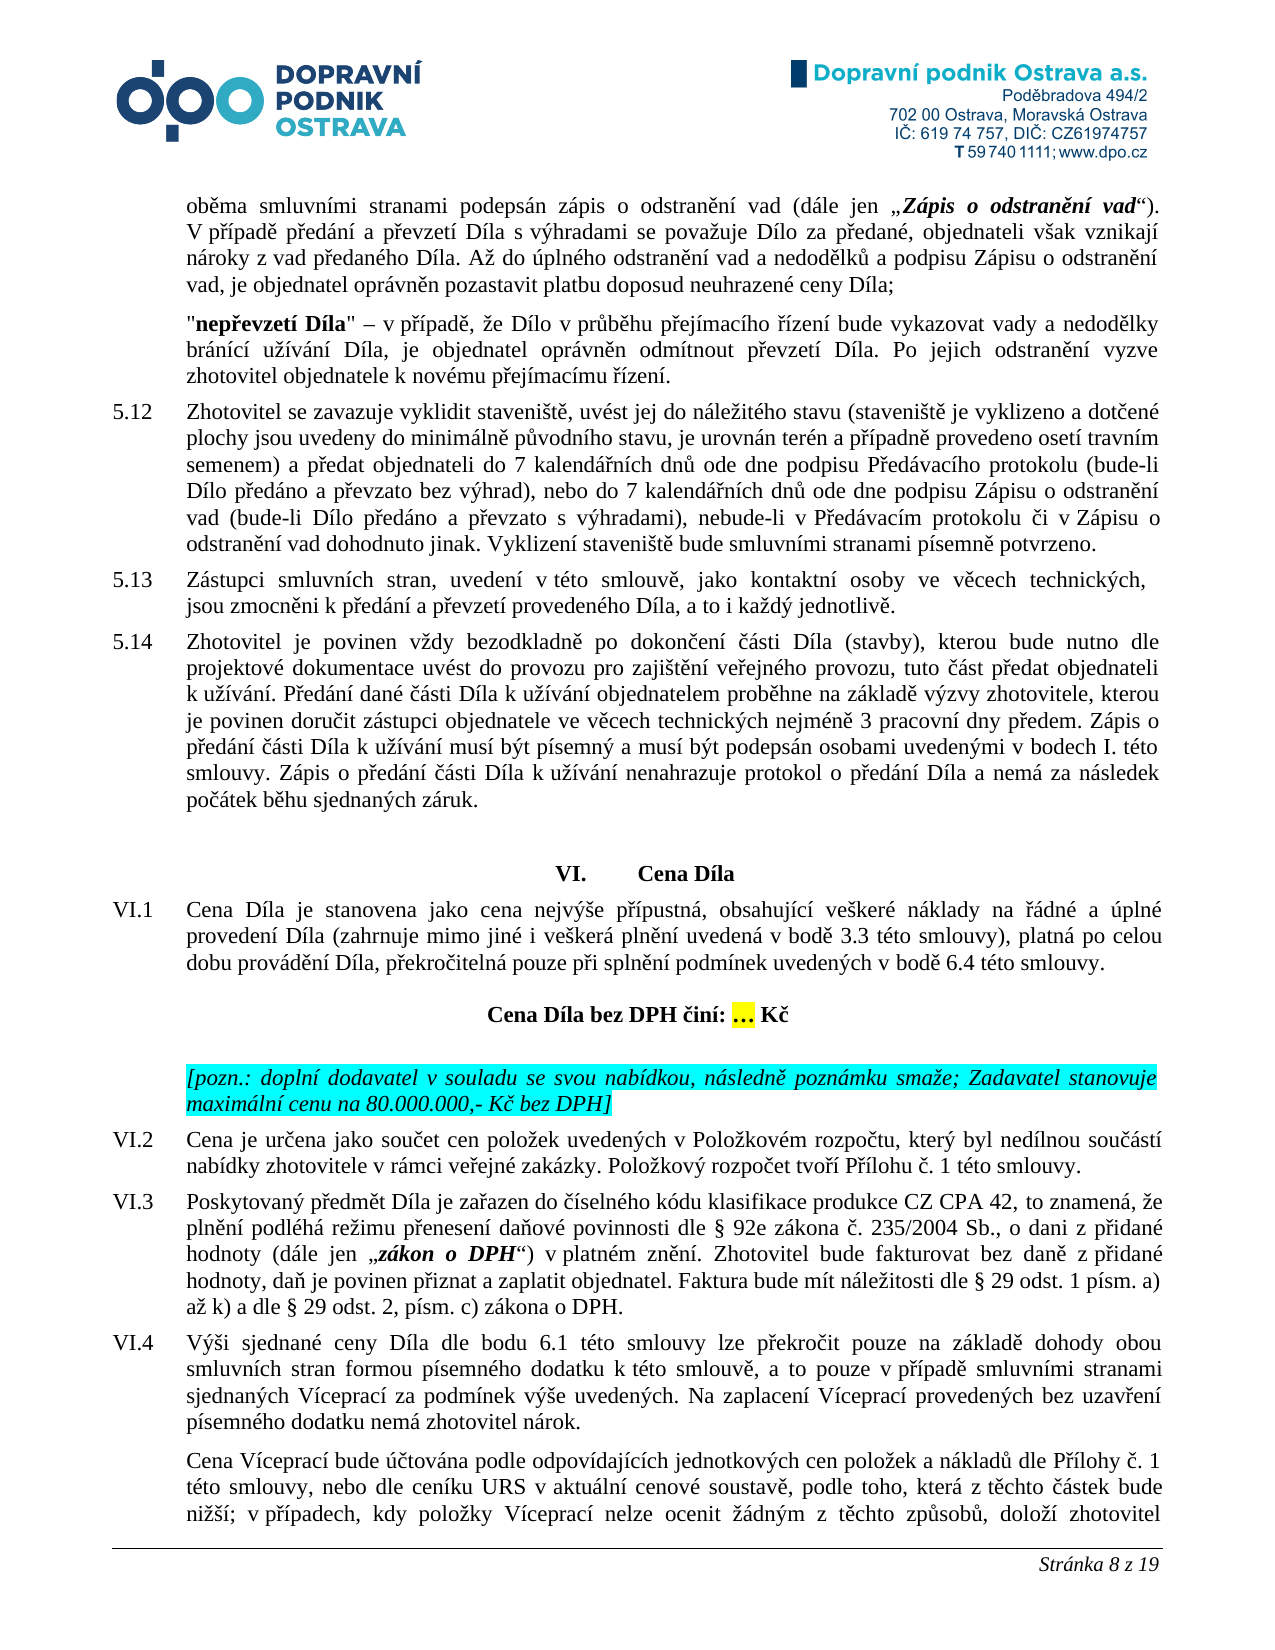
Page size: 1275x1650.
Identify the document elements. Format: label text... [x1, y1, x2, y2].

list Cena Díla [555, 860, 1161, 887]
list Zhotovitel se zavazuje vyklidit staveniště, uvést jej do náležitého stavu (staveniště je vyklizeno a dotčené plochy jsou uvedeny do minimálně původního stavu, je urovnán terén a případně provedeno osetí travním semenem) a předat objednateli do 7 kalendářních dnů ode dne podpisu Předávacího protokolu (bude-li Dílo předáno a převzato bez výhrad), nebo do 7 kalendářních dnů ode dne podpisu Zápisu o odstranění vad (bude-li Dílo předáno a převzato s výhradami), nebude-li v Předávacím protokolu či v Zápisu o odstranění vad dohodnuto jinak. Vyklizení staveniště bude smluvními stranami písemně potvrzeno. [112, 398, 1161, 556]
picture [116, 60, 423, 142]
list [pozn.: doplní dodavatel v souladu se svou nabídkou, následně poznámku smaže; Zadavatel stanovuje maximální cenu na 80.000.000,- Kč bez DPH] [612, 1064, 1160, 1116]
text Cena Díla bez DPH činí: … Kč [755, 1002, 1163, 1028]
list Cena Díla je stanovena jako cena nejvýše přípustná, obsahující veškeré náklady na řádné a úplné provedení Díla (zahrnuje mimo jiné i veškerá plnění uvedená v bodě 3.3 této smlouvy), platná po celou dobu provádění Díla, překročitelná pouze při splnění podmínek uvedených v bodě 6.4 této smlouvy. [112, 896, 1163, 975]
text Cena Díla bez DPH činí: … Kč [112, 1002, 732, 1028]
list "nepřevzetí Díla" – v případě, že Dílo v průběhu přejímacího řízení bude vykazovat vady a nedodělky bránící užívání Díla, je objednatel oprávněn odmítnout převzetí Díla. Po jejich odstranění vyzve zhotovitel objednatele k novému přejímacímu řízení. [186, 310, 1160, 389]
list Zástupci smluvních stran, uvedení v této smlouvě, jako kontaktní osoby ve věcech technických, jsou zmocněni k předání a převzetí provedeného Díla, a to i každý jednotlivě. [112, 566, 1161, 618]
list Výši sjednané ceny Díla dle bodu 6.1 této smlouvy lze překročit pouze na základě dohody obou smluvních stran formou písemného dodatku k této smlouvě, a to pouze v případě smluvními stranami sjednaných Víceprací za podmínek výše uvedených. Na zaplacení Víceprací provedených bez uzavření písemného dodatku nemá zhotovitel nárok. [112, 1329, 1163, 1434]
list Poskytovaný předmět Díla je zařazen do číselného kódu klasifikace produkce CZ CPA 42, to znamená, že plnění podléhá režimu přenesení daňové povinnosti dle § 92e zákona č. 235/2004 Sb., o dani z přidané hodnoty (dále jen „zákon o DPH“) v platném znění. Zhotovitel bude fakturovat bez daně z přidané hodnoty, daň je povinen přiznat a zaplatit objednatel. Faktura bude mít náležitosti dle § 29 odst. 1 písm. a) až k) a dle § 29 odst. 2, písm. c) zákona o DPH. [112, 1188, 1163, 1319]
list Zhotovitel je povinen vždy bezodkladně po dokončení části Díla (stavby), kterou bude nutno dle projektové dokumentace uvést do provozu pro zajištění veřejného provozu, tuto část předat objednateli k užívání. Předání dané části Díla k užívání objednatelem proběhne na základě výzvy zhotovitele, kterou je povinen doručit zástupci objednatele ve věcech technických nejméně 3 pracovní dny předem. Zápis o předání části Díla k užívání musí být písemný a musí být podepsán osobami uvedenými v bodech I. této smlouvy. Zápis o předání části Díla k užívání nenahrazuje protokol o předání Díla a nemá za následek počátek běhu sjednaných záruk. [112, 628, 1161, 812]
picture [791, 60, 1147, 161]
list Cena je určena jako součet cen položek uvedených v Položkovém rozpočtu, který byl nedílnou součástí nabídky zhotovitele v rámci veřejné zakázky. Položkový rozpočet tvoří Přílohu č. 1 této smlouvy. [112, 1126, 1163, 1178]
